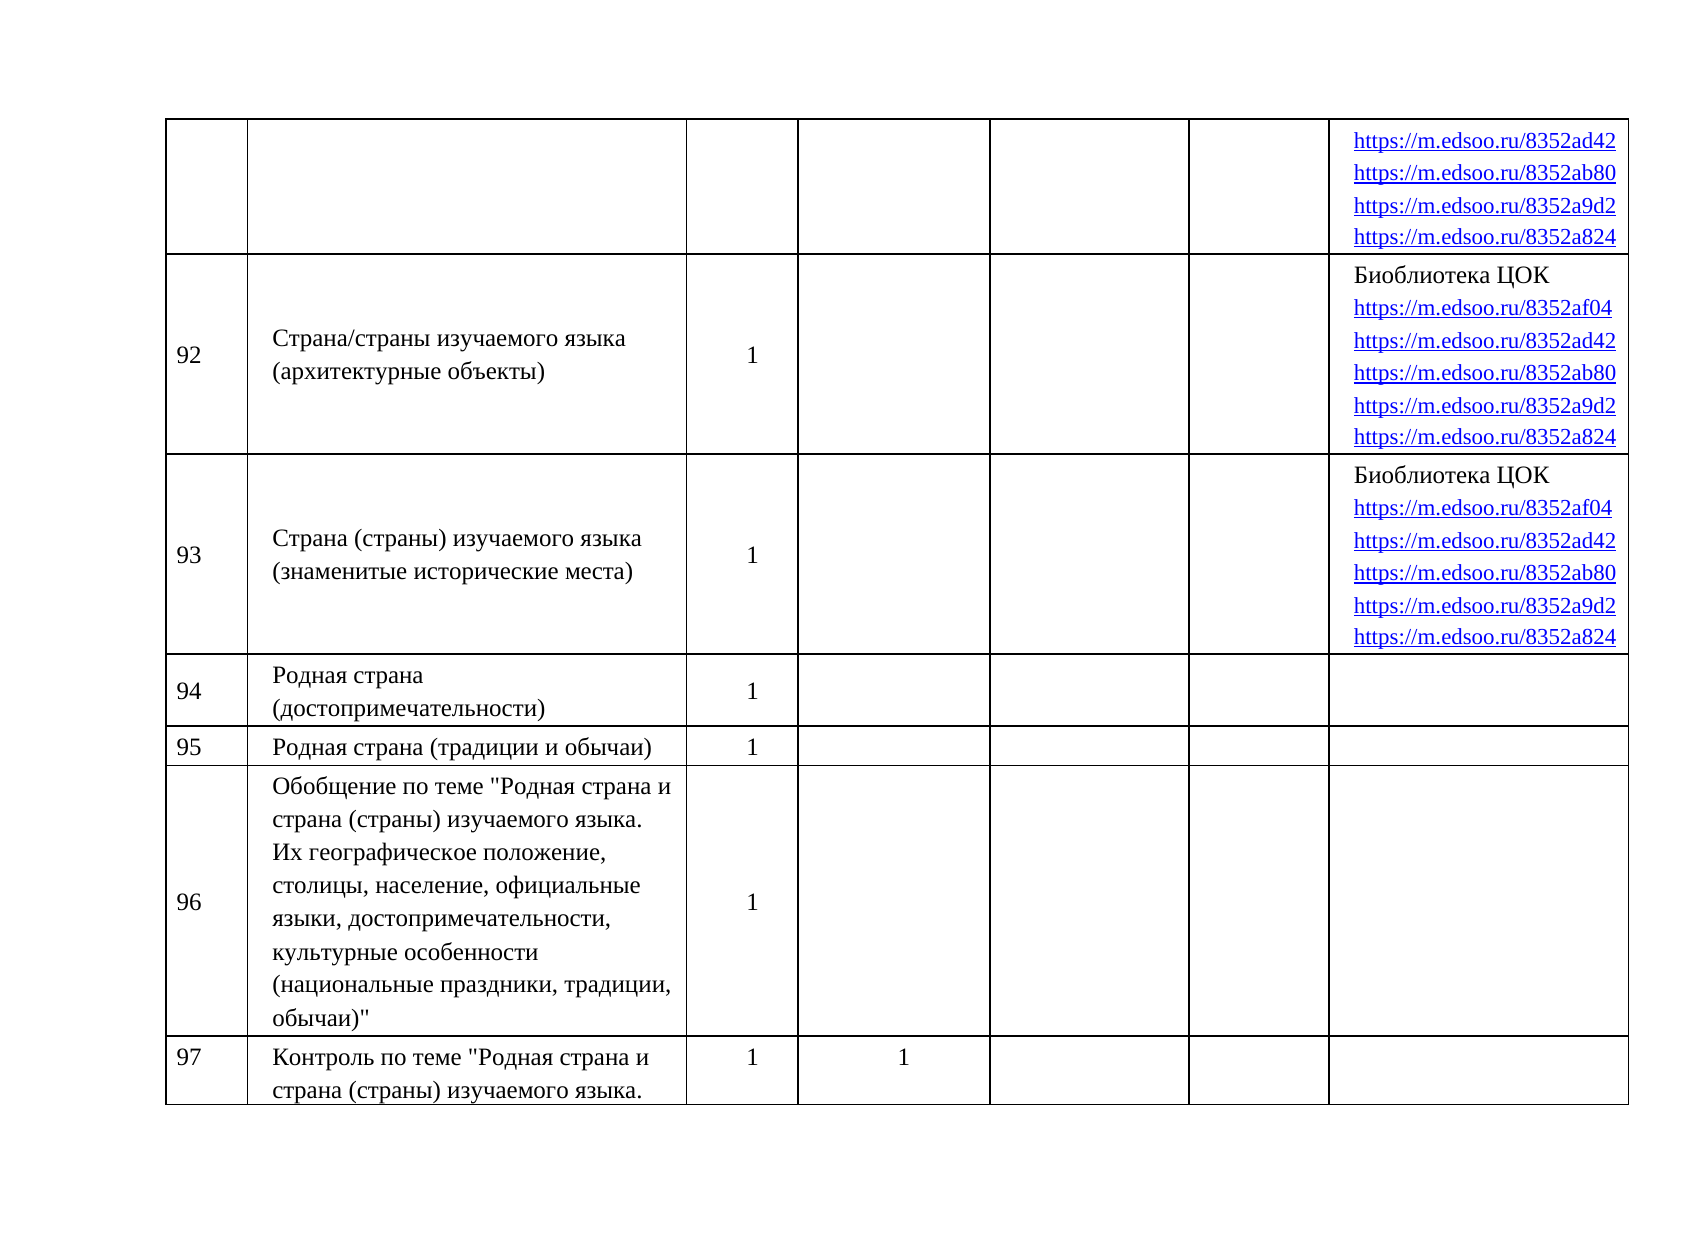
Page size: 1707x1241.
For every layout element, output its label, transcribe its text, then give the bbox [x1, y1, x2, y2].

table_cell 1 [687, 727, 797, 765]
table_cell [1190, 727, 1328, 765]
table_cell [1190, 255, 1328, 453]
table_cell 91 [167, 120, 247, 253]
table_cell [991, 655, 1188, 725]
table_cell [1330, 120, 1628, 253]
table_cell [248, 120, 686, 253]
table_cell [1190, 1037, 1328, 1104]
table_cell 92 [167, 255, 247, 453]
table_cell [799, 255, 989, 453]
table_cell [799, 655, 989, 725]
table_cell 1 [687, 766, 797, 1035]
table_cell [1190, 766, 1328, 1035]
table_cell 96 [167, 766, 247, 1035]
table_cell Страна/страны изучаемого языка (архитектурные объекты) [248, 255, 686, 453]
table_cell 1 [687, 120, 797, 253]
table_cell [799, 766, 989, 1035]
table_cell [248, 1037, 686, 1104]
table_cell [991, 1037, 1188, 1104]
table_cell [1330, 727, 1628, 765]
table_cell 93 [167, 455, 247, 653]
table_cell 97 [167, 1037, 247, 1104]
table_cell [991, 766, 1188, 1035]
table_cell [1190, 455, 1328, 653]
table_cell 1 [799, 1037, 989, 1104]
table_cell Родная страна (достопримечательности) [248, 655, 686, 725]
table_cell 95 [167, 727, 247, 765]
table_cell [991, 455, 1188, 653]
table_cell 1 [687, 255, 797, 453]
table_cell [991, 727, 1188, 765]
table_cell 1 [687, 455, 797, 653]
table_cell [1330, 766, 1628, 1035]
table_cell Обобщение по теме "Родная страна и страна (страны) изучаемого языка. Их географическое положение, столицы, население, официальные языки, достопримечательности, культурные особенности (национальные праздники, традиции, обычаи)" [248, 766, 686, 1035]
table_cell Страна (страны) изучаемого языка (знаменитые исторические места) [248, 455, 686, 653]
table_cell 1 [687, 655, 797, 725]
table_cell [1330, 655, 1628, 725]
table_cell Родная страна (традиции и обычаи) [248, 727, 686, 765]
table_cell [991, 255, 1188, 453]
table_cell [799, 727, 989, 765]
table_cell [1190, 120, 1328, 253]
table_cell 1 [687, 1037, 797, 1104]
table_cell [799, 455, 989, 653]
table_cell [991, 120, 1188, 253]
table_cell 94 [167, 655, 247, 725]
table_cell [1330, 1037, 1628, 1104]
table_cell [1190, 655, 1328, 725]
table_cell [799, 120, 989, 253]
